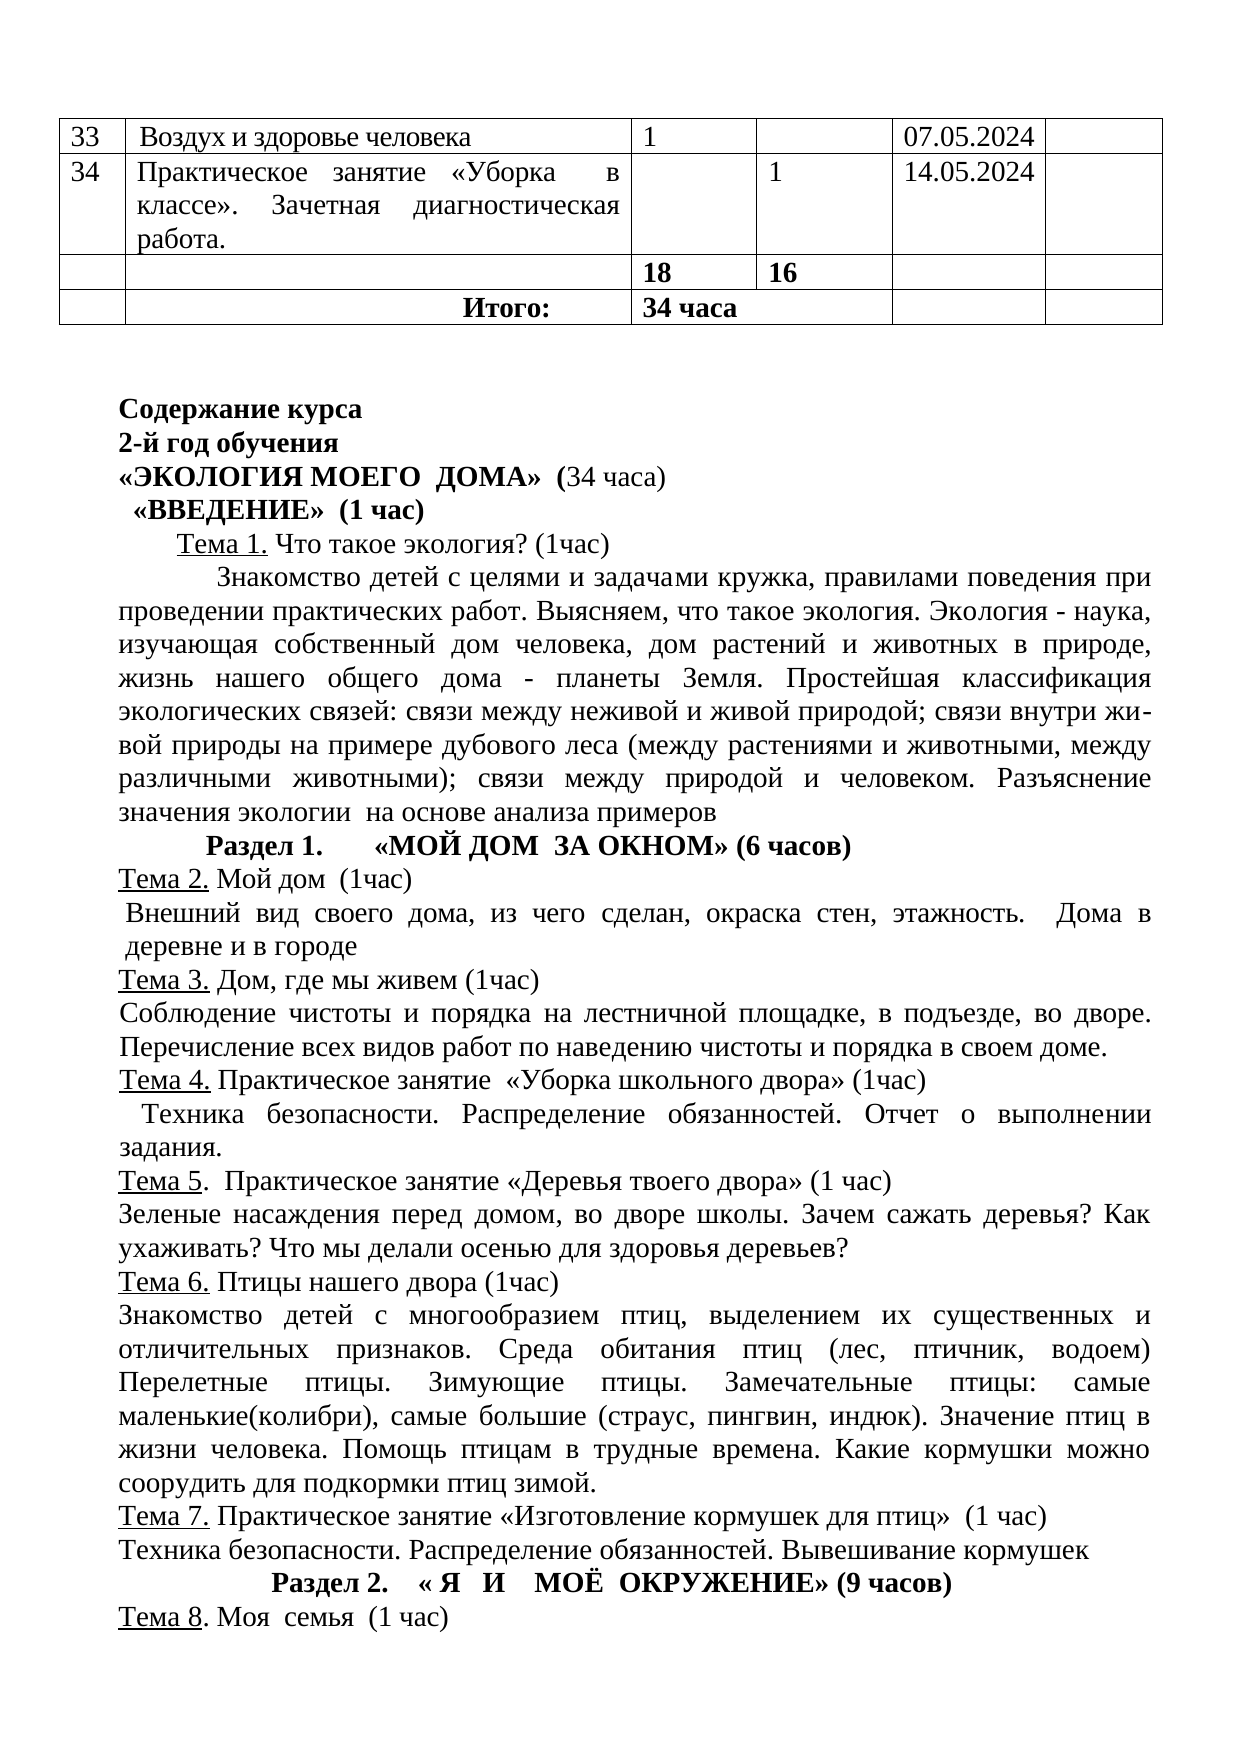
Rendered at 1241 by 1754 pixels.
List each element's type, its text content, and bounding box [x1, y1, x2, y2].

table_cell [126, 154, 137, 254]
table_cell 33 [60, 119, 125, 153]
text Раздел 2. « Я И МОЁ ОКРУЖЕНИЕ» (9 часов) [118, 1566, 1152, 1599]
text Знакомство детей с целями и задачами кружка, правилами поведения при проведении практических работ. Выясняем, что такое экология. Экология - наука, изучающая собственный дом человека, дом растений и животных в природе, жизнь нашего общего дома - планеты Земля. Простейшая классификация экологических связей: связи между неживой и живой природой; связи внутри живой природы на примере дубового леса (между растениями и животными, между различными животными); связи между природой и человеком. Разъяснение значения экологии на основе анализа примеров [118, 559, 1152, 828]
table_cell [1034, 255, 1045, 289]
table_cell [1152, 119, 1162, 153]
table_cell 14.05.2024 [893, 154, 1045, 254]
table_cell [1152, 290, 1162, 323]
table_cell [757, 119, 768, 153]
text 2-й год обучения [118, 425, 1152, 459]
table_cell [893, 290, 903, 323]
text Тема 6. Птицы нашего двора (1час) [118, 1264, 1152, 1297]
text Содержание курса [118, 392, 1152, 425]
table_cell [60, 290, 125, 323]
text Соблюдение чистоты и порядка на лестничной площадке, в подъезде, во дворе. Перечисление всех видов работ по наведению чистоты и порядка в своем доме. [119, 995, 1152, 1062]
table_cell [632, 154, 756, 254]
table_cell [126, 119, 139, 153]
text «ЭКОЛОГИЯ МОЕГО ДОМА» (34 часа) [118, 459, 1152, 492]
text Техника безопасности. Распределение обязанностей. Отчет о выполнении задания. [119, 1096, 1152, 1163]
table_cell [893, 255, 903, 289]
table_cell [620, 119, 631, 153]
table_cell 34 [60, 154, 125, 254]
text Тема 8. Моя семья (1 час) [118, 1599, 1152, 1633]
table_cell [1046, 290, 1057, 323]
text Знакомство детей с многообразием птиц, выделением их существенных и отличительных признаков. Среда обитания птиц (лес, птичник, водоем) Перелетные птицы. Зимующие птицы. Замечательные птицы: самые маленькие(колибри), самые большие (страус, пингвин, индюк). Значение птиц в жизни человека. Помощь птицам в трудные времена. Какие кормушки можно соорудить для подкормки птиц зимой. [118, 1297, 1152, 1498]
text Тема 7. Практическое занятие «Изготовление кормушек для птиц» (1 час) [118, 1498, 1152, 1532]
text Тема 1. Что такое экология? (1час) [118, 526, 1152, 559]
text Раздел 1. «МОЙ ДОМ ЗА ОКНОМ» (6 часов) [118, 828, 1152, 861]
table_cell [881, 119, 892, 153]
table_cell [1046, 154, 1162, 254]
text Техника безопасности. Распределение обязанностей. Вывешивание кормушек [118, 1532, 1152, 1566]
table_cell [1034, 290, 1045, 323]
table_cell [1046, 119, 1057, 153]
table_cell [1152, 255, 1162, 289]
text «ВВЕДЕНИЕ» (1 час) [118, 492, 1152, 526]
table_cell [620, 255, 631, 289]
table_cell [126, 255, 137, 289]
table_cell 1 [757, 154, 892, 254]
text Зеленые насаждения перед домом, во дворе школы. Зачем сажать деревья? Как ухаживать? Что мы делали осенью для здоровья деревьев? [118, 1197, 1152, 1264]
text Тема 3. Дом, где мы живем (1час) [118, 962, 1152, 995]
text Тема 4. Практическое занятие «Уборка школьного двора» (1час) [119, 1062, 1152, 1096]
text Тема 5. Практическое занятие «Деревья твоего двора» (1 час) [118, 1163, 1152, 1197]
text Внешний вид своего дома, из чего сделан, окраска стен, этажность. Дома в деревне и в городе [125, 895, 1152, 962]
table_cell [1046, 255, 1057, 289]
text Тема 2. Мой дом (1час) [118, 861, 1152, 895]
table_cell [60, 255, 125, 289]
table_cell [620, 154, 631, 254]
